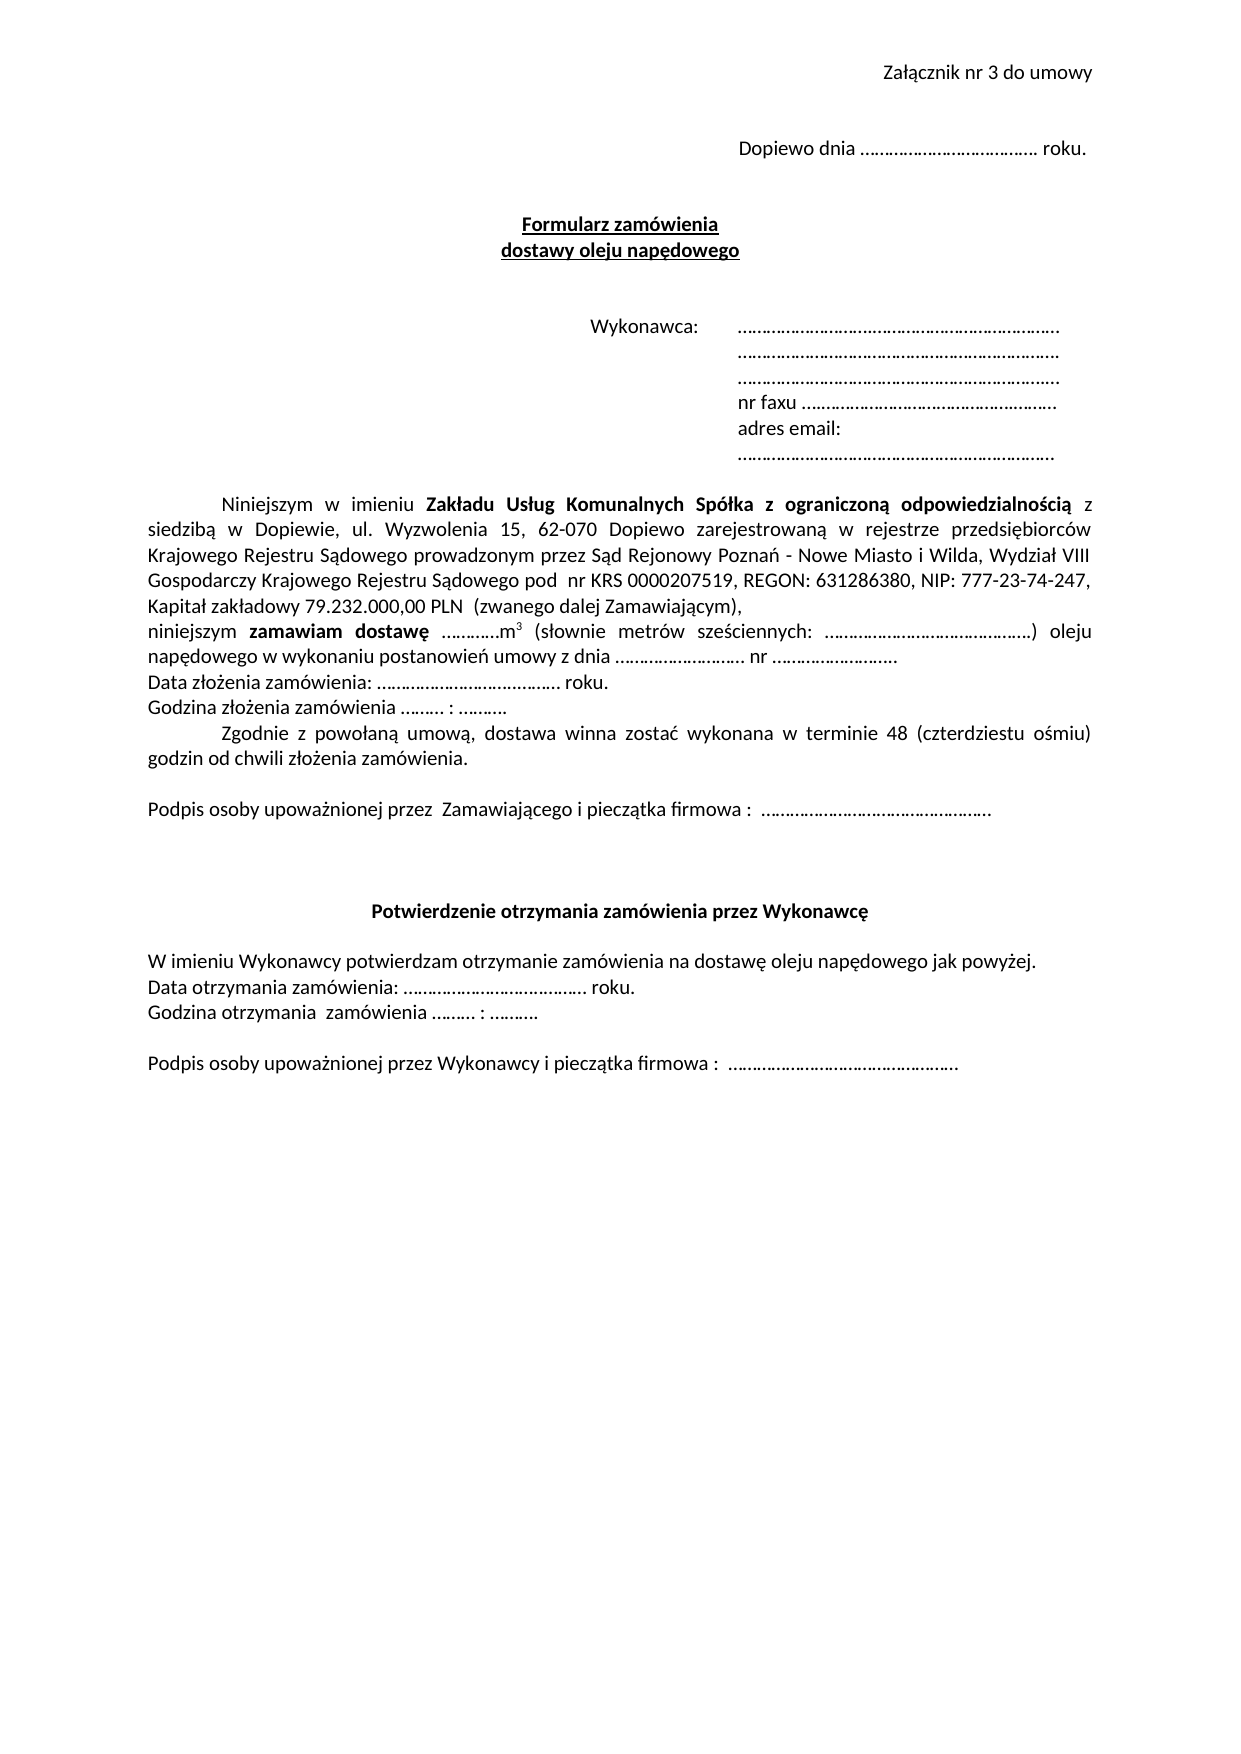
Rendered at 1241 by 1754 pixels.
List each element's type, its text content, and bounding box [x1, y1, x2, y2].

text dostawy oleju napędowego [148, 237, 1092, 262]
text Data otrzymania zamówienia: ………………………..……… roku. [148, 974, 1092, 999]
text Wykonawca: ……………………….………………………………… [516, 313, 1092, 339]
text W imieniu Wykonawcy potwierdzam otrzymanie zamówienia na dostawę oleju napędowego jak powyżej. [148, 949, 1092, 974]
text Potwierdzenie otrzymania zamówienia przez Wykonawcę [148, 898, 1092, 923]
text Podpis osoby upoważnionej przez Wykonawcy i pieczątka firmowa : ………………………………………… [148, 1050, 1092, 1076]
text Godzina złożenia zamówienia ……… : ………. [148, 694, 1092, 720]
text niniejszym zamawiam dostawę …………m3 (słownie metrów sześciennych: …………………………………….) oleju napędowego w wykonaniu postanowień umowy z dnia ……………………… nr …………………….. [148, 618, 1092, 669]
text Dopiewo dnia ………………………………. roku. [694, 135, 1092, 161]
text adres email: [664, 415, 1092, 440]
text Niniejszym w imieniu Zakładu Usług Komunalnych Spółka z ograniczoną odpowiedzialnością z siedzibą w Dopiewie, ul. Wyzwolenia 15, 62-070 Dopiewo zarejestrowaną w rejestrze przedsiębiorców Krajowego Rejestru Sądowego prowadzonym przez Sąd Rejonowy Poznań - Nowe Miasto i Wilda, Wydział VIII Gospodarczy Krajowego Rejestru Sądowego pod nr KRS 0000207519, REGON: 631286380, NIP: 777-23-74-247, Kapitał zakładowy 79.232.000,00 PLN (zwanego dalej Zamawiającym), [148, 491, 1092, 618]
text …………………………………………………………. [664, 339, 1092, 364]
text Podpis osoby upoważnionej przez Zamawiającego i pieczątka firmowa : ………………………………………… [148, 796, 1092, 822]
text ……………………………………………………….… [664, 364, 1092, 389]
text ………………………………………………………… [664, 440, 1092, 466]
text Zgodnie z powołaną umową, dostawa winna zostać wykonana w terminie 48 (czterdziestu ośmiu) godzin od chwili złożenia zamówienia. [148, 720, 1092, 771]
text Załącznik nr 3 do umowy [148, 59, 1092, 84]
text Formularz zamówienia [148, 212, 1092, 237]
text Data złożenia zamówienia: ………………………..……… roku. [148, 669, 1092, 694]
text Godzina otrzymania zamówienia ……… : ………. [148, 999, 1092, 1025]
text nr faxu ….………………………………….……… [664, 389, 1092, 415]
